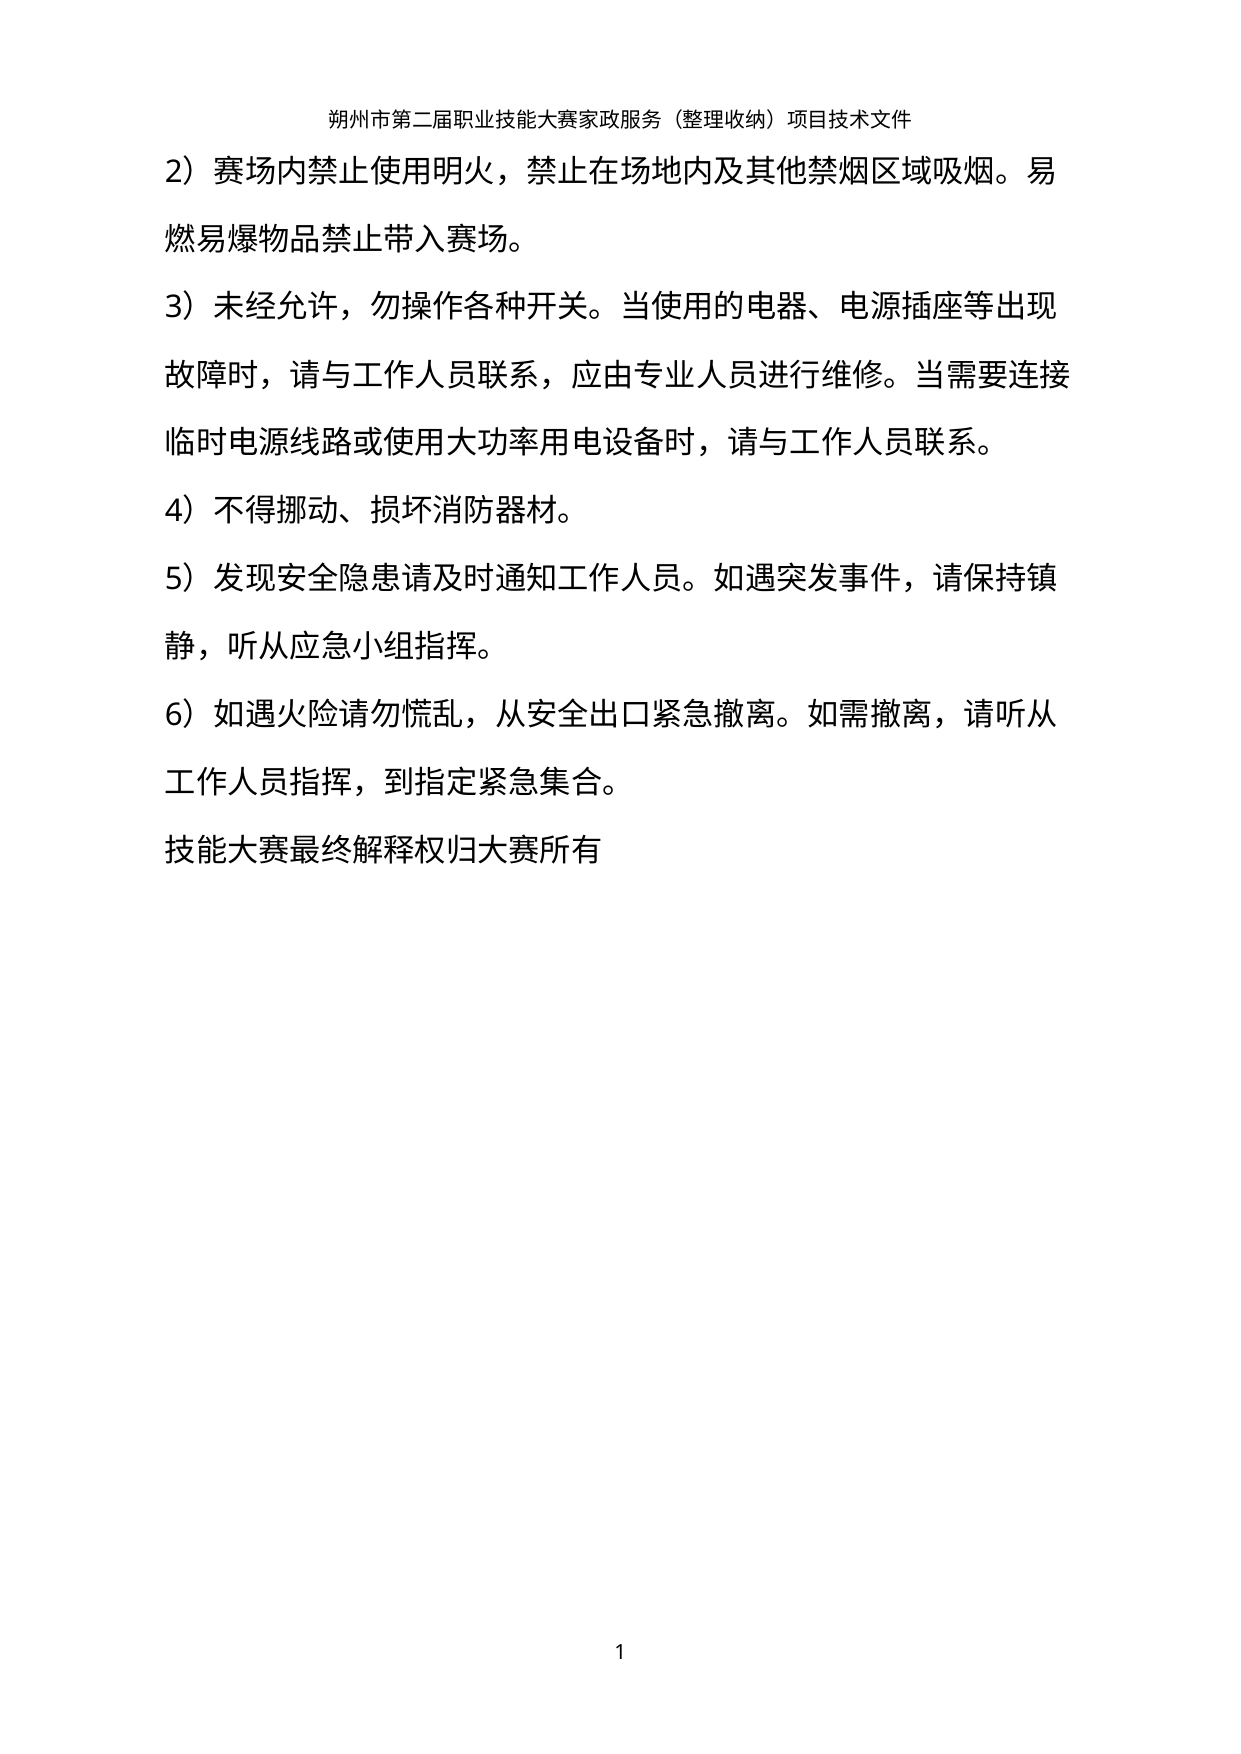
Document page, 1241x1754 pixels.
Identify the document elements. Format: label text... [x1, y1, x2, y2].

list 技能大赛最终解释权归大赛所有 [164, 825, 1076, 870]
list 5）发现安全隐患请及时通知工作人员。如遇突发事件，请保持镇静，听从应急小组指挥。 [164, 553, 1076, 667]
list 6）如遇火险请勿慌乱，从安全出口紧急撤离。如需撤离，请听从工作人员指挥，到指定紧急集合。 [164, 689, 1076, 802]
list 2）赛场内禁止使用明火，禁止在场地内及其他禁烟区域吸烟。易燃易爆物品禁止带入赛场。 [164, 146, 1076, 259]
list 3）未经允许，勿操作各种开关。当使用的电器、电源插座等出现故障时，请与工作人员联系，应由专业人员进行维修。当需要连接临时电源线路或使用大功率用电设备时，请与工作人员联系。 [164, 282, 1076, 463]
list 4）不得挪动、损坏消防器材。 [164, 485, 1076, 531]
